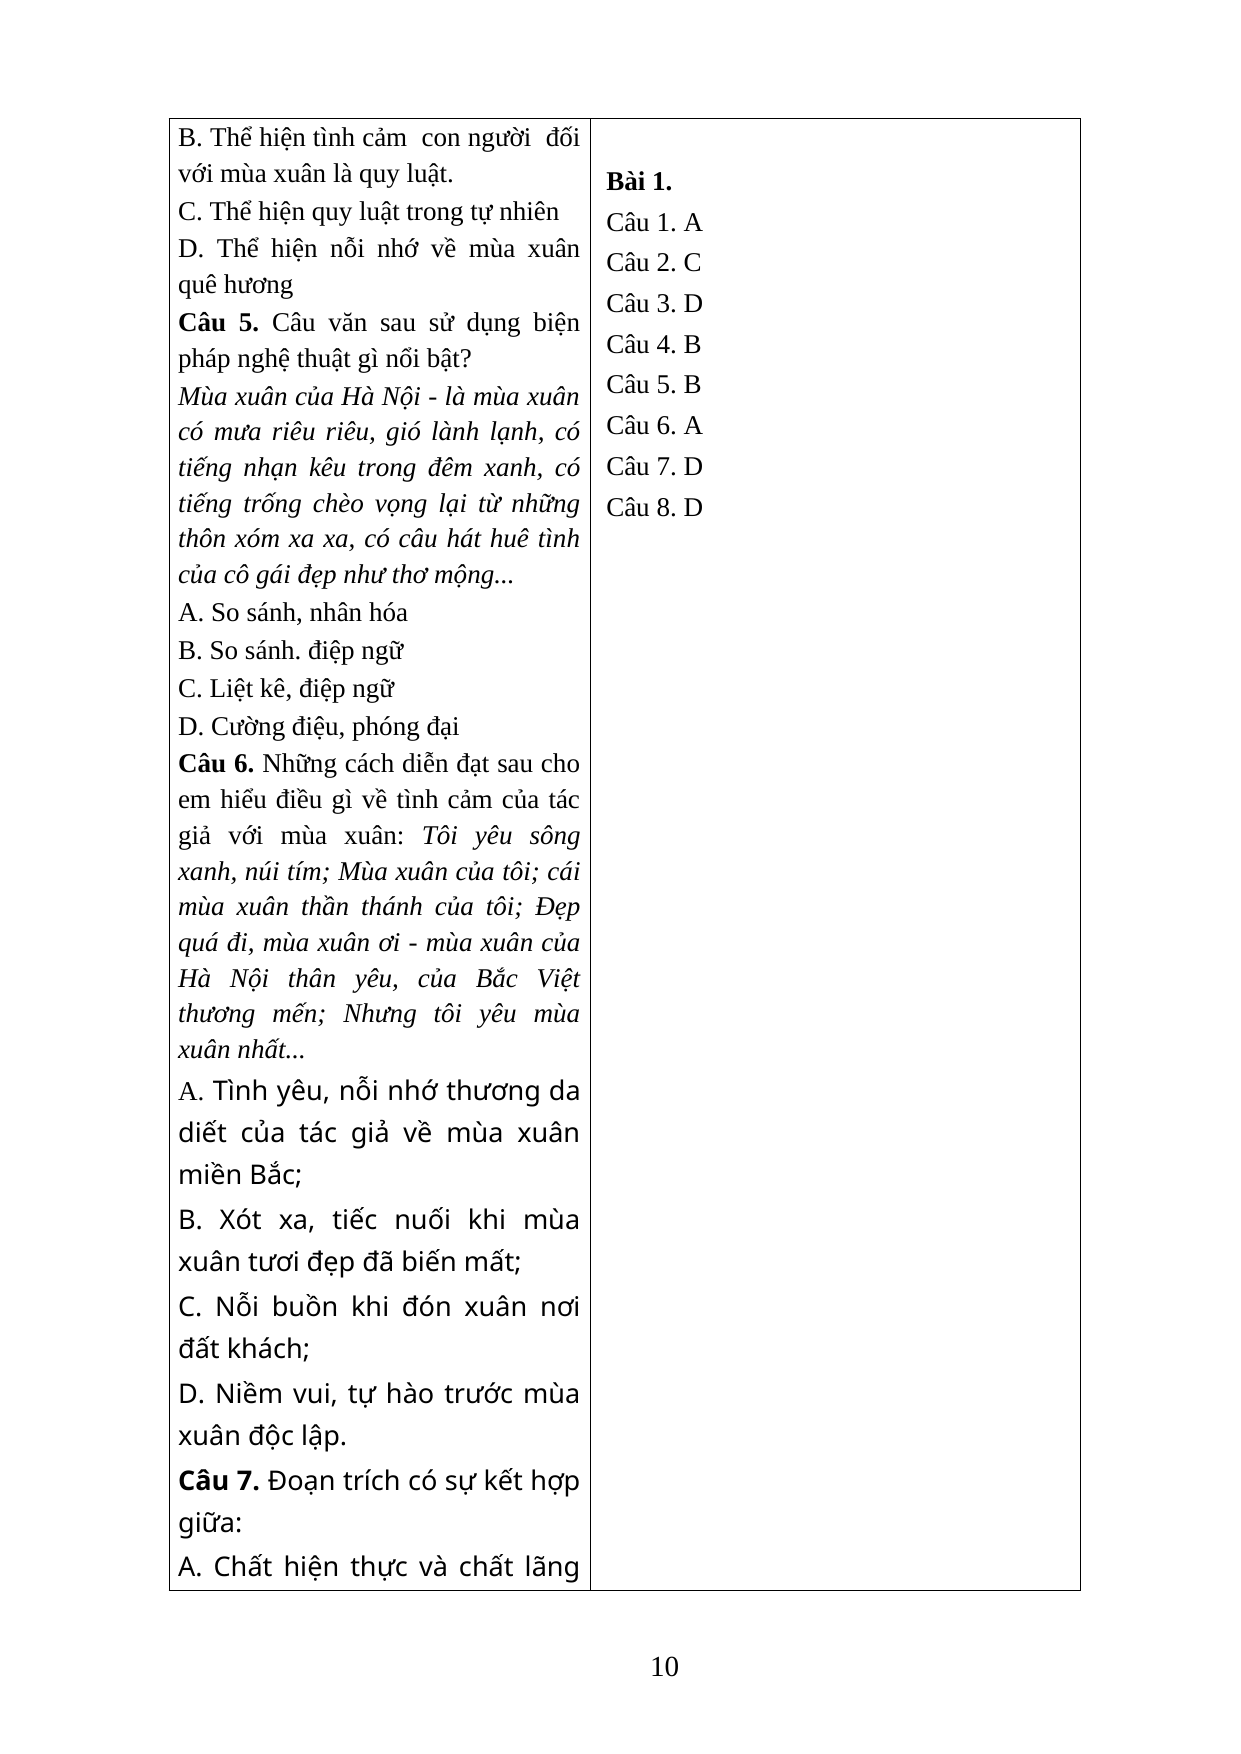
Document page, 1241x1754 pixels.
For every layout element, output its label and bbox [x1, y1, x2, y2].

table_cell [591, 119, 1080, 1590]
table_cell [170, 119, 590, 1590]
